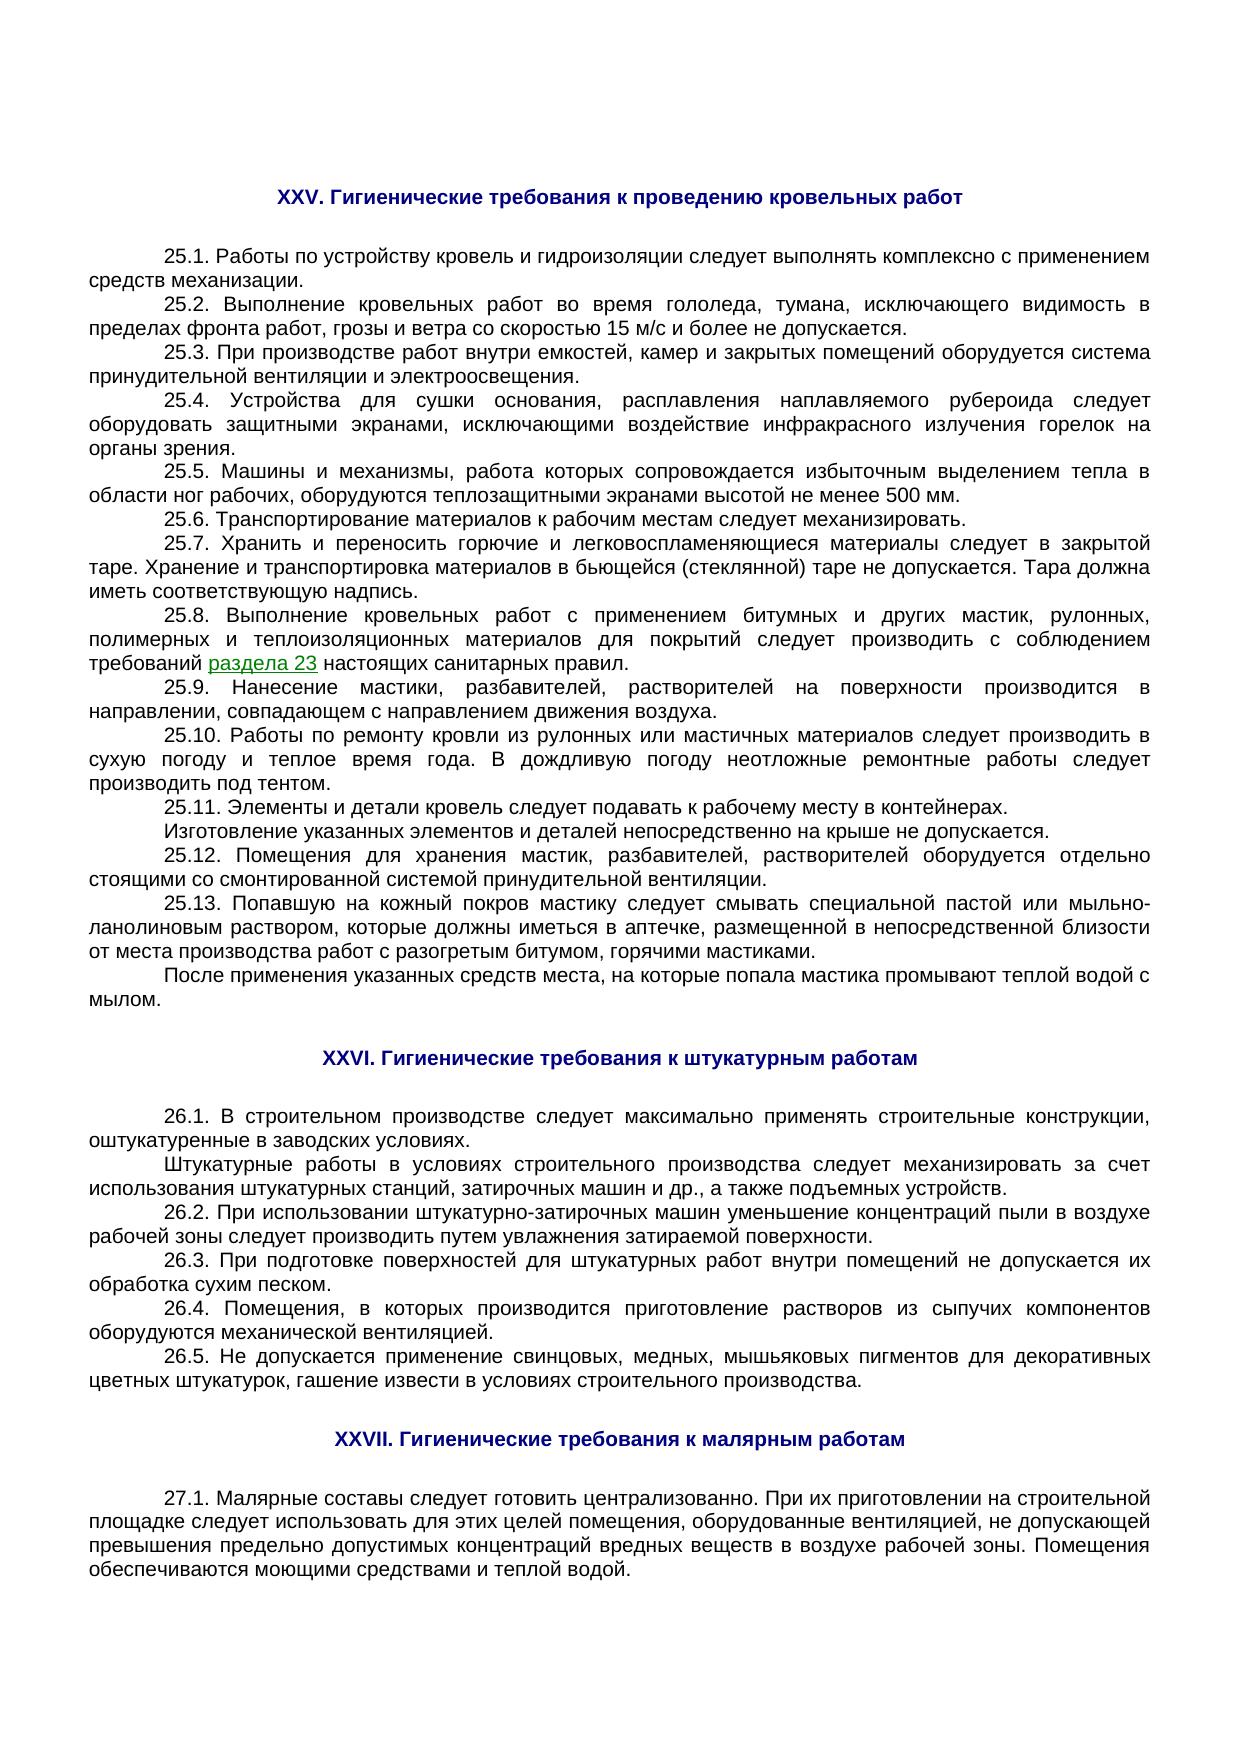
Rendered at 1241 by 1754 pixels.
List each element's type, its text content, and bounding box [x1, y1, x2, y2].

text 25.11. Элементы и детали кровель следует подавать к рабочему месту в контейнерах. [88, 795, 1152, 819]
text После применения указанных средств места, на которые попала мастика промывают теплой водой с мылом. [88, 962, 1152, 1010]
text 25.4. Устройства для сушки основания, расплавления наплавляемого рубероида следует оборудовать защитными экранами, исключающими воздействие инфракрасного излучения горелок на органы зрения. [88, 387, 1152, 459]
text Штукатурные работы в условиях строительного производства следует механизировать за счет использования штукатурных станций, затирочных машин и др., а также подъемных устройств. [88, 1152, 1152, 1200]
text XXV. Гигиенические требования к проведению кровельных работ [88, 185, 1152, 209]
text 25.13. Попавшую на кожный покров мастику следует смывать специальной пастой или мыльно-ланолиновым раствором, которые должны иметься в аптечке, размещенной в непосредственной близости от места производства работ с разогретым битумом, горячими мастиками. [88, 891, 1152, 962]
text 26.2. При использовании штукатурно-затирочных машин уменьшение концентраций пыли в воздухе рабочей зоны следует производить путем увлажнения затираемой поверхности. [88, 1200, 1152, 1248]
text 25.10. Работы по ремонту кровли из рулонных или мастичных материалов следует производить в сухую погоду и теплое время года. В дождливую погоду неотложные ремонтные работы следует производить под тентом. [88, 723, 1152, 795]
text 25.6. Транспортирование материалов к рабочим местам следует механизировать. [88, 507, 1152, 531]
text XXVI. Гигиенические требования к штукатурным работам [88, 1045, 1152, 1069]
text XXVII. Гигиенические требования к малярным работам [88, 1427, 1152, 1451]
text 25.12. Помещения для хранения мастик, разбавителей, растворителей оборудуется отдельно стоящими со смонтированной системой принудительной вентиляции. [88, 843, 1152, 891]
text 25.8. Выполнение кровельных работ с применением битумных и других мастик, рулонных, полимерных и теплоизоляционных материалов для покрытий следует производить с соблюдением требований раздела 23 настоящих санитарных правил. [88, 603, 1152, 675]
text 26.1. В строительном производстве следует максимально применять строительные конструкции, оштукатуренные в заводских условиях. [88, 1104, 1152, 1152]
text 25.3. При производстве работ внутри емкостей, камер и закрытых помещений оборудуется система принудительной вентиляции и электроосвещения. [88, 339, 1152, 387]
text 26.4. Помещения, в которых производится приготовление растворов из сыпучих компонентов оборудуются механической вентиляцией. [88, 1296, 1152, 1344]
text 26.5. Не допускается применение свинцовых, медных, мышьяковых пигментов для декоративных цветных штукатурок, гашение извести в условиях строительного производства. [88, 1344, 1152, 1392]
text 25.1. Работы по устройству кровель и гидроизоляции следует выполнять комплексно с применением средств механизации. [88, 244, 1152, 292]
text 25.7. Хранить и переносить горючие и легковоспламеняющиеся материалы следует в закрытой таре. Хранение и транспортировка материалов в бьющейся (стеклянной) таре не допускается. Тара должна иметь соответствующую надпись. [88, 531, 1152, 603]
text Изготовление указанных элементов и деталей непосредственно на крыше не допускается. [88, 819, 1152, 843]
text 25.9. Нанесение мастики, разбавителей, растворителей на поверхности производится в направлении, совпадающем с направлением движения воздуха. [88, 675, 1152, 723]
text 25.5. Машины и механизмы, работа которых сопровождается избыточным выделением тепла в области ног рабочих, оборудуются теплозащитными экранами высотой не менее 500 мм. [88, 459, 1152, 507]
text 25.2. Выполнение кровельных работ во время гололеда, тумана, исключающего видимость в пределах фронта работ, грозы и ветра со скоростью 15 м/с и более не допускается. [88, 292, 1152, 339]
text 27.1. Малярные составы следует готовить централизованно. При их приготовлении на строительной площадке следует использовать для этих целей помещения, оборудованные вентиляцией, не допускающей превышения предельно допустимых концентраций вредных веществ в воздухе рабочей зоны. Помещения обеспечиваются моющими средствами и теплой водой. [88, 1485, 1152, 1581]
text 26.3. При подготовке поверхностей для штукатурных работ внутри помещений не допускается их обработка сухим песком. [88, 1248, 1152, 1296]
